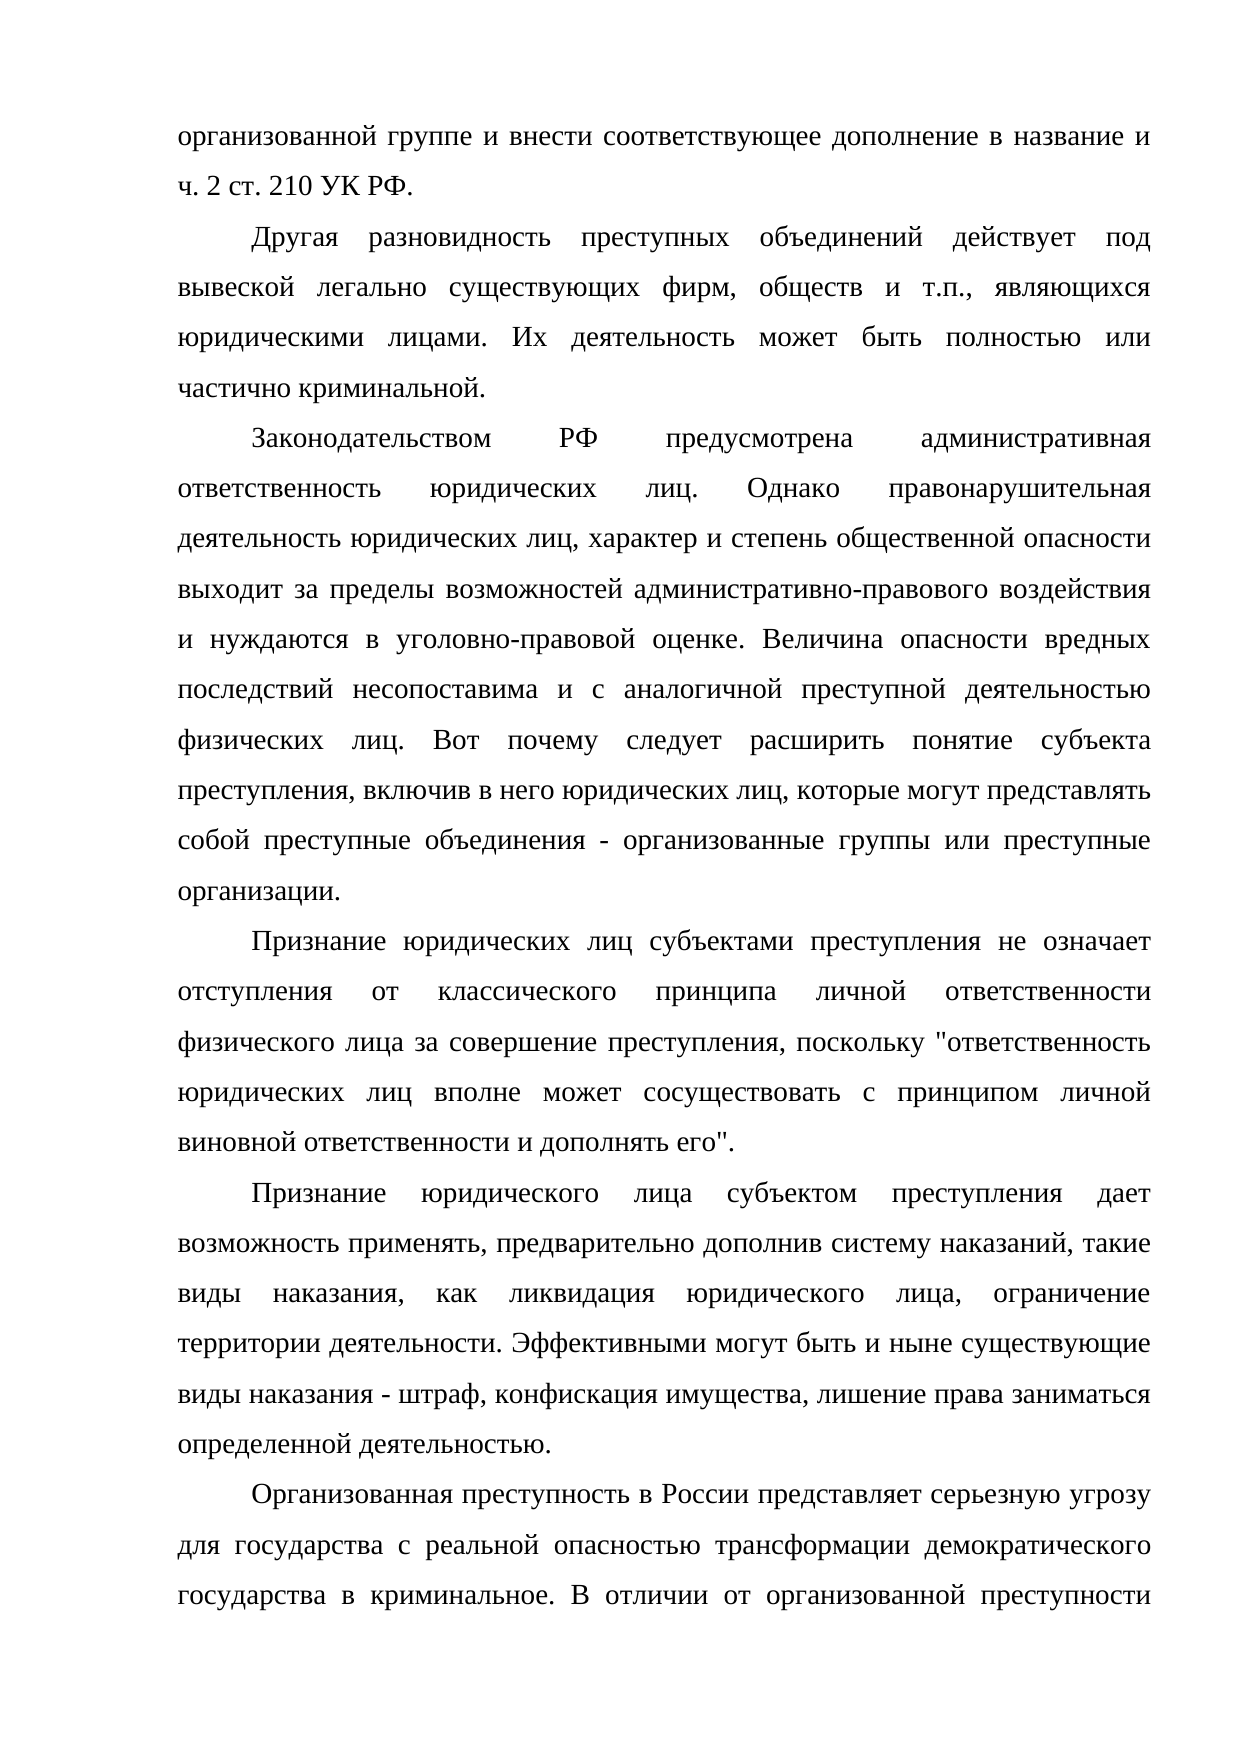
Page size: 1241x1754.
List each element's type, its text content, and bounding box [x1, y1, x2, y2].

text Признание юридического лица субъектом преступления дает возможность применять, предварительно дополнив систему наказаний, такие виды наказания, как ликвидация юридического лица, ограничение территории деятельности. Эффективными могут быть и ныне существующие виды наказания - штраф, конфискация имущества, лишение права заниматься определенной деятельностью. [177, 1175, 1152, 1460]
text Другая разновидность преступных объединений действует под вывеской легально существующих фирм, обществ и т.п., являющихся юридическими лицами. Их деятельность может быть полностью или частично криминальной. [177, 219, 1152, 403]
text Признание юридических лиц субъектами преступления не означает отступления от классического принципа личной ответственности физического лица за совершение преступления, поскольку "ответственность юридических лиц вполне может сосуществовать с принципом личной виновной ответственности и дополнять его". [177, 923, 1152, 1158]
text Законодательством РФ предусмотрена административная ответственность юридических лиц. Однако правонарушительная деятельность юридических лиц, характер и степень общественной опасности выходит за пределы возможностей административно-правового воздействия и нуждаются в уголовно-правовой оценке. Величина опасности вредных последствий несопоставима и с аналогичной преступной деятельностью физических лиц. Вот почему следует расширить понятие субъекта преступления, включив в него юридических лиц, которые могут представлять собой преступные объединения - организованные группы или преступные организации. [177, 420, 1152, 906]
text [177, 118, 1152, 202]
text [177, 1477, 1152, 1611]
